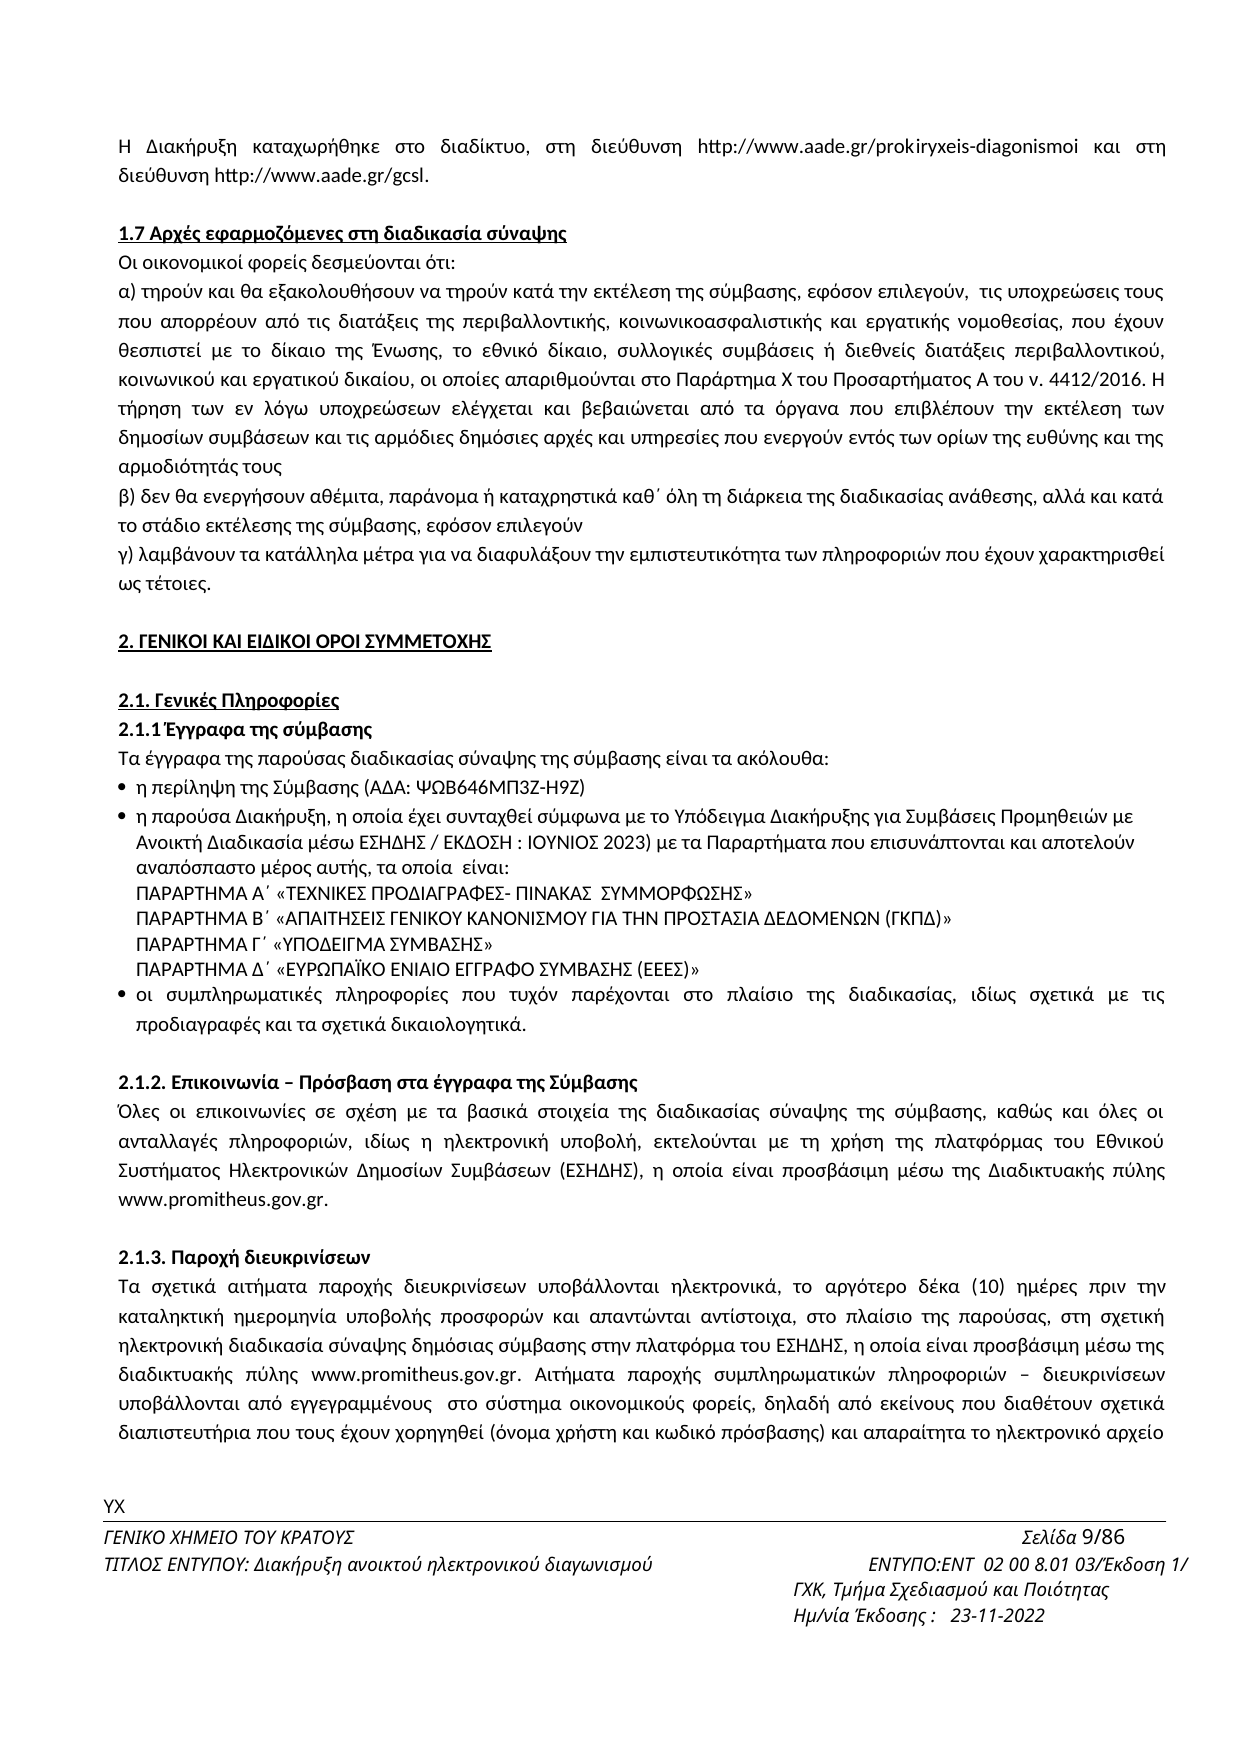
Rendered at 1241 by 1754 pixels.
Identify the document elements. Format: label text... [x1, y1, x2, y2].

list η περίληψη της Σύμβασης (ΑΔΑ: ΨΩΒ646ΜΠ3Ζ-Η9Ζ) [118, 774, 1166, 800]
subtitle 1.7 Αρχές εφαρμοζόμενες στη διαδικασία σύναψης [118, 220, 1166, 246]
text Όλες οι επικοινωνίες σε σχέση με τα βασικά στοιχεία της διαδικασίας σύναψης της σύμβασης, καθώς και όλες οι ανταλλαγές πληροφοριών, ιδίως η ηλεκτρονική υποβολή, εκτελούνται με τη χρήση της πλατφόρμας του Εθνικού Συστήματος Ηλεκτρονικών Δημοσίων Συμβάσεων (ΕΣΗΔΗΣ), η οποία είναι προσβάσιμη μέσω της Διαδικτυακής πύλης www.promitheus.gov.gr. [118, 1099, 1166, 1212]
subtitle 2.1.1 Έγγραφα της σύμβασης [118, 716, 1166, 742]
list ΠΑΡΑΡΤΗΜΑ Δ΄ «ΕΥΡΩΠΑΪΚΟ ΕΝΙΑΙΟ ΕΓΓΡΑΦΟ ΣΥΜΒΑΣΗΣ (ΕΕΕΣ)» [136, 956, 1166, 982]
text γ) λαμβάνουν τα κατάλληλα μέτρα για να διαφυλάξουν την εμπιστευτικότητα των πληροφοριών που έχουν χαρακτηρισθεί ως τέτοιες. [118, 541, 1166, 596]
list ΠΑΡΑΡΤΗΜΑ Β΄ «ΑΠΑΙΤΗΣΕΙΣ ΓΕΝΙΚΟΥ ΚΑΝΟΝΙΣΜΟΥ ΓΙΑ ΤΗΝ ΠΡΟΣΤΑΣΙΑ ΔΕΔΟΜΕΝΩΝ (ΓΚΠΔ)» [136, 905, 1166, 931]
subtitle 2.1. Γενικές Πληροφορίες [118, 687, 1166, 712]
list ΠΑΡΑΡΤΗΜΑ A΄ «ΤΕΧΝΙΚΕΣ ΠΡΟΔΙΑΓΡΑΦΕΣ- ΠΙΝΑΚΑΣ ΣΥΜΜΟΡΦΩΣΗΣ» [136, 880, 1166, 905]
text Οι οικονομικοί φορείς δεσμεύονται ότι: [118, 249, 1166, 275]
subtitle 2.1.3. Παροχή διευκρινίσεων [118, 1244, 1166, 1270]
list η παρούσα Διακήρυξη, η οποία έχει συνταχθεί σύμφωνα με το Υπόδειγμα Διακήρυξης για Συμβάσεις Προμηθειών με Ανοικτή Διαδικασία μέσω ΕΣΗΔΗΣ / ΕΚΔΟΣΗ : ΙΟΥΝΙΟΣ 2023) με τα Παραρτήματα που επισυνάπτονται και αποτελούν αναπόσπαστο μέρος αυτής, τα οποία είναι: [118, 804, 1166, 880]
list οι συμπληρωματικές πληροφορίες που τυχόν παρέχονται στο πλαίσιο της διαδικασίας, ιδίως σχετικά με τις προδιαγραφές και τα σχετικά δικαιολογητικά. [118, 982, 1166, 1036]
text β) δεν θα ενεργήσουν αθέμιτα, παράνομα ή καταχρηστικά καθ΄ όλη τη διάρκεια της διαδικασίας ανάθεσης, αλλά και κατά το στάδιο εκτέλεσης της σύμβασης, εφόσον επιλεγούν [118, 483, 1166, 537]
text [118, 1274, 1166, 1445]
text α) τηρούν και θα εξακολουθήσουν να τηρούν κατά την εκτέλεση της σύμβασης, εφόσον επιλεγούν, τις υποχρεώσεις τους που απορρέουν από τις διατάξεις της περιβαλλοντικής, κοινωνικοασφαλιστικής και εργατικής νομοθεσίας, που έχουν θεσπιστεί με το δίκαιο της Ένωσης, το εθνικό δίκαιο, συλλογικές συμβάσεις ή διεθνείς διατάξεις περιβαλλοντικού, κοινωνικού και εργατικού δικαίου, οι οποίες απαριθμούνται στο Παράρτημα Χ του Προσαρτήματος Α του ν. 4412/2016. Η τήρηση των εν λόγω υποχρεώσεων ελέγχεται και βεβαιώνεται από τα όργανα που επιβλέπουν την εκτέλεση των δημοσίων συμβάσεων και τις αρμόδιες δημόσιες αρχές και υπηρεσίες που ενεργούν εντός των ορίων της ευθύνης και της αρμοδιότητάς τους [118, 279, 1166, 479]
text Η Διακήρυξη καταχωρήθηκε στο διαδίκτυο, στη διεύθυνση http://www.aade.gr/prokiryxeis-diagonismoi και στη διεύθυνση http://www.aade.gr/gcsl. [118, 133, 1166, 187]
text Τα έγγραφα της παρούσας διαδικασίας σύναψης της σύμβασης είναι τα ακόλουθα: [118, 745, 1166, 771]
subtitle 2.1.2. Επικοινωνία – Πρόσβαση στα έγγραφα της Σύμβασης [118, 1069, 1166, 1095]
list ΠΑΡΑΡΤΗΜΑ Γ΄ «ΥΠΟΔΕΙΓΜΑ ΣΥΜΒΑΣΗΣ» [136, 931, 1166, 956]
subtitle 2. ΓΕΝΙΚOΙ ΚΑΙ ΕΙΔΙΚΟΙ ΟΡΟΙ ΣΥΜΜΕΤΟΧΗΣ [118, 629, 1166, 654]
